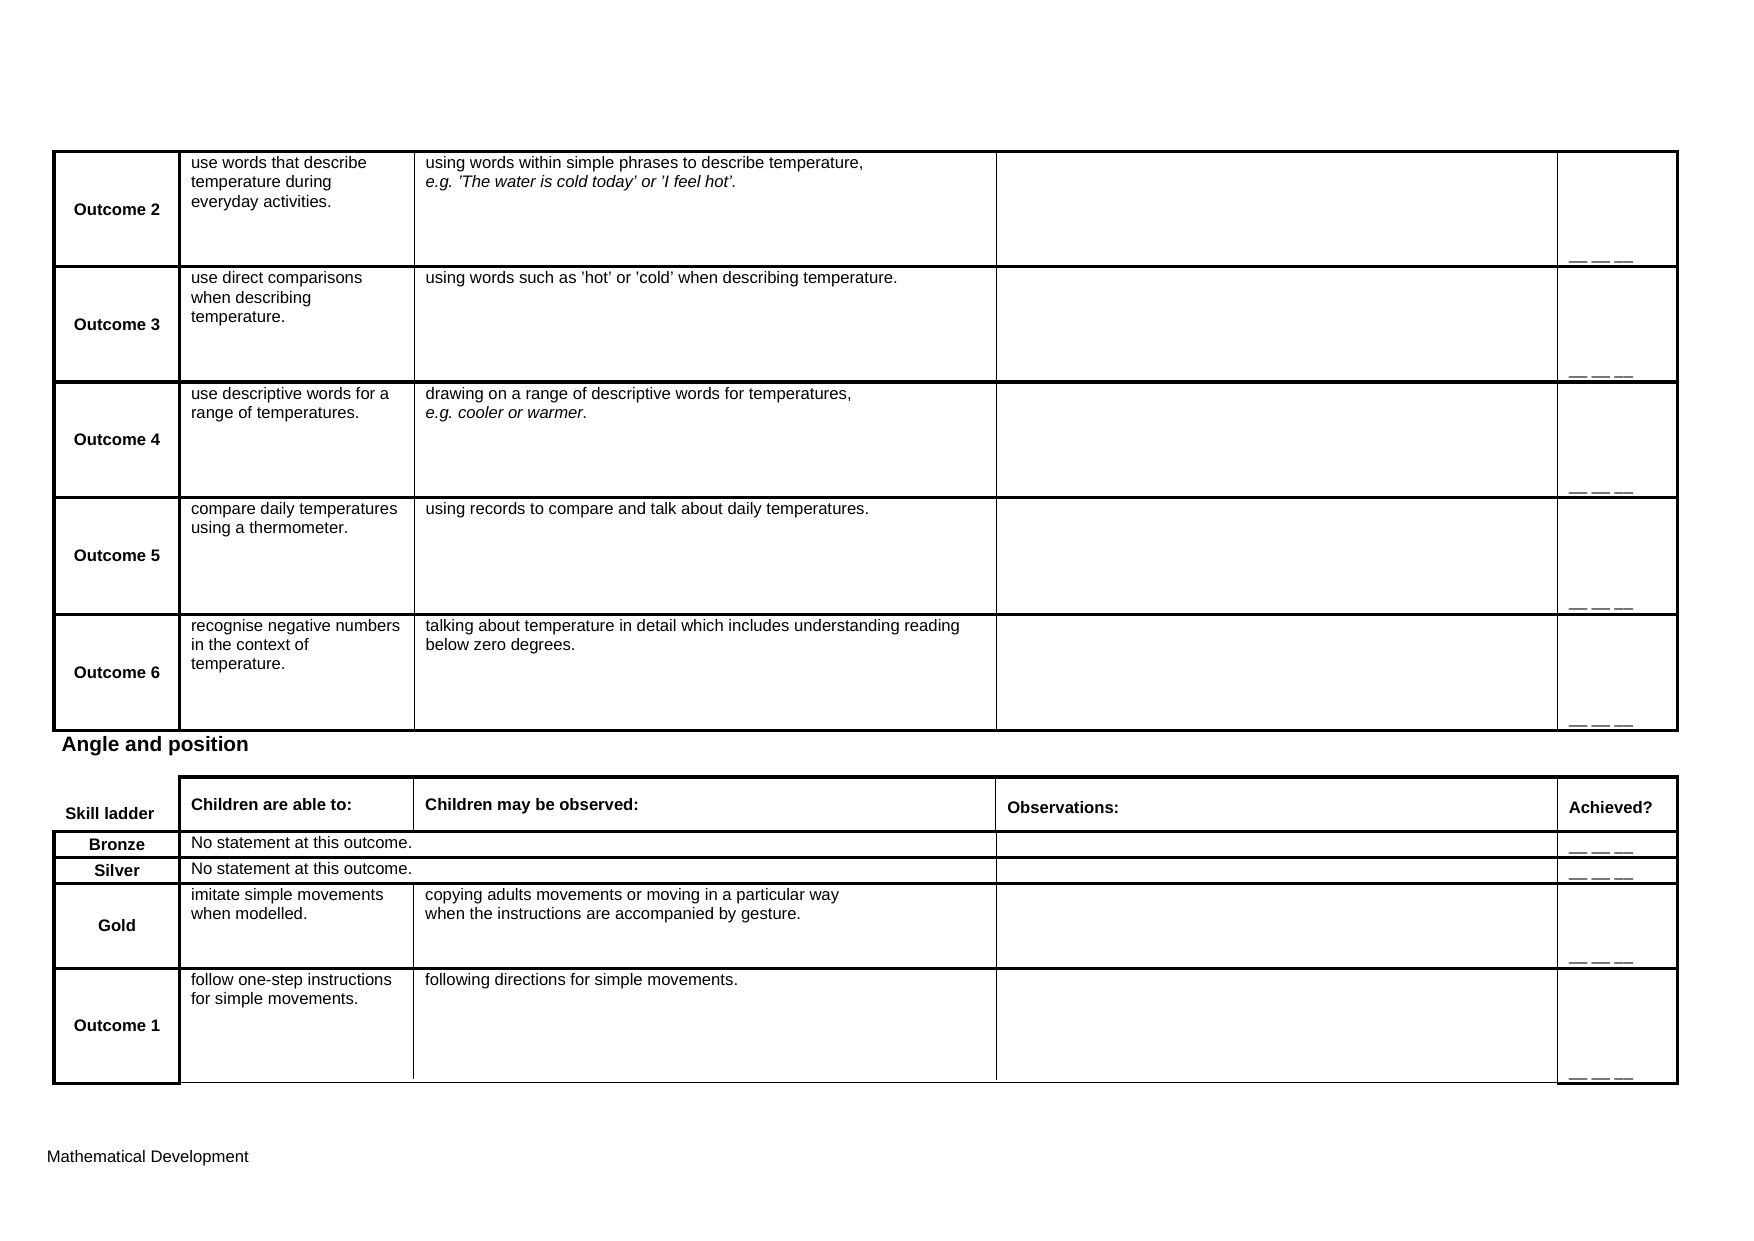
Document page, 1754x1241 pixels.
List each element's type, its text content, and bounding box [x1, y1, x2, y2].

table_cell __ __ __ [1558, 153, 1676, 265]
table_cell __ __ __ [1558, 499, 1676, 612]
text Angle and position [61, 732, 1604, 756]
table_cell recognise negative numbers in the context of temperature. [181, 616, 414, 729]
table_cell copying adults movements or moving in a particular way when the instructions are accompanied by gesture. [414, 885, 996, 967]
table_header Children may be observed: [414, 779, 995, 830]
table_cell [997, 153, 1557, 265]
table_cell [997, 384, 1557, 496]
table_cell following directions for simple movements. [414, 970, 996, 1082]
table_cell using words within simple phrases to describe temperature, e.g. ’The water is cold today’ or ’I feel hot’. [415, 153, 996, 265]
table_header Observations: [996, 779, 1557, 830]
table_cell [997, 499, 1557, 612]
table_cell __ __ __ [1558, 885, 1676, 967]
table_cell Bronze [56, 833, 178, 856]
table_cell No statement at this outcome. [181, 833, 996, 856]
table_cell drawing on a range of descriptive words for temperatures, e.g. cooler or warmer. [415, 384, 996, 496]
table_cell [997, 833, 1557, 856]
table_cell compare daily temperatures using a thermometer. [181, 499, 414, 612]
table_cell [996, 970, 1557, 1082]
table_cell [997, 859, 1557, 882]
table_cell imitate simple movements when modelled. [181, 885, 413, 967]
table_cell [997, 268, 1557, 380]
table_header Achieved? [1558, 779, 1676, 830]
table_cell use direct comparisons when describing temperature. [181, 268, 414, 380]
table_cell Outcome 4 [56, 384, 178, 496]
table_cell Silver [56, 859, 178, 882]
table_cell No statement at this outcome. [181, 859, 996, 882]
table_cell follow one-step instructions for simple movements. [181, 970, 414, 1082]
table_cell Outcome 3 [56, 268, 178, 380]
table_cell __ __ __ [1558, 268, 1676, 380]
table_cell __ __ __ [1558, 970, 1676, 1082]
table_cell Outcome 5 [56, 499, 178, 612]
table_cell use descriptive words for a range of temperatures. [181, 384, 414, 496]
table_cell __ __ __ [1558, 859, 1676, 882]
table_cell talking about temperature in detail which includes understanding reading below zero degrees. [415, 616, 996, 729]
table_cell using words such as ’hot’ or ’cold’ when describing temperature. [415, 268, 996, 380]
table_header Children are able to: [181, 779, 413, 830]
table_cell __ __ __ [1558, 616, 1676, 729]
table_cell Outcome 1 [56, 970, 178, 1082]
table_cell [997, 616, 1557, 729]
table_cell use words that describe temperature during everyday activities. [181, 153, 414, 265]
table_header Skill ladder [54, 775, 178, 830]
table_cell Outcome 2 [56, 153, 178, 265]
table_cell __ __ __ [1558, 833, 1676, 856]
table_cell Gold [56, 885, 178, 967]
table_cell Outcome 6 [56, 616, 178, 729]
table_cell using records to compare and talk about daily temperatures. [415, 499, 996, 612]
table_cell [997, 885, 1557, 967]
table_cell __ __ __ [1558, 384, 1676, 496]
